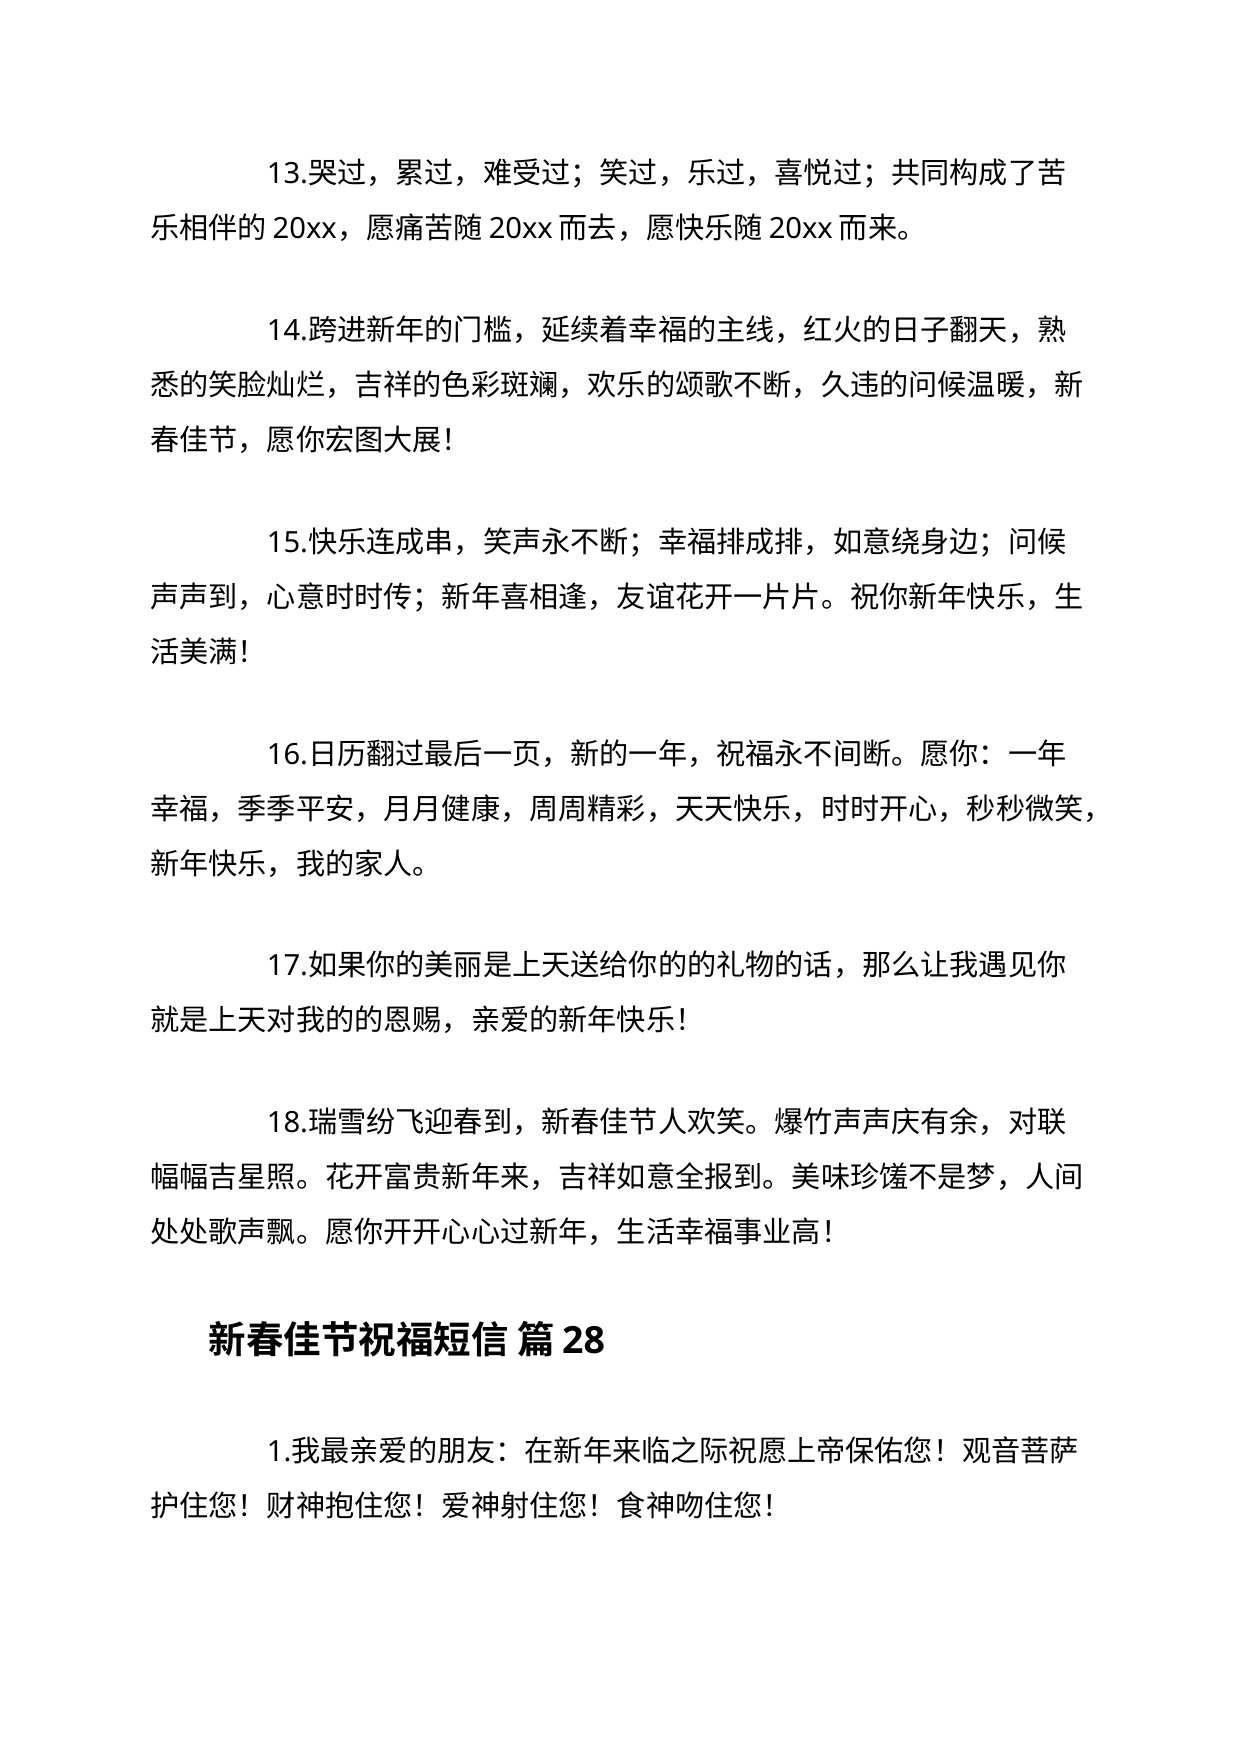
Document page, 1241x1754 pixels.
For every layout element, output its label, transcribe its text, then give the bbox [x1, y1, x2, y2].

text 1.我最亲爱的朋友：在新年来临之际祝愿上帝保佑您！观音菩萨护住您！财神抱住您！爱神射住您！食神吻住您！ [150, 1428, 1090, 1525]
text 14.跨进新年的门槛，延续着幸福的主线，红火的日子翻天，熟悉的笑脸灿烂，吉祥的色彩斑斓，欢乐的颂歌不断，久违的问候温暖，新春佳节，愿你宏图大展！ [150, 307, 1090, 459]
text 新春佳节祝福短信 篇28 [150, 1310, 1090, 1365]
text 15.快乐连成串，笑声永不断；幸福排成排，如意绕身边；问候声声到，心意时时传；新年喜相逢，友谊花开一片片。祝你新年快乐，生活美满！ [150, 519, 1090, 671]
text 17.如果你的美丽是上天送给你的的礼物的话，那么让我遇见你就是上天对我的的恩赐，亲爱的新年快乐！ [150, 942, 1090, 1039]
text 18.瑞雪纷飞迎春到，新春佳节人欢笑。爆竹声声庆有余，对联幅幅吉星照。花开富贵新年来，吉祥如意全报到。美味珍馐不是梦，人间处处歌声飘。愿你开开心心过新年，生活幸福事业高！ [150, 1099, 1090, 1251]
text 16.日历翻过最后一页，新的一年，祝福永不间断。愿你：一年幸福，季季平安，月月健康，周周精彩，天天快乐，时时开心，秒秒微笑，新年快乐，我的家人。 [150, 730, 1090, 882]
text 13.哭过，累过，难受过；笑过，乐过，喜悦过；共同构成了苦乐相伴的20xx，愿痛苦随20xx而去，愿快乐随20xx而来。 [150, 150, 1090, 247]
